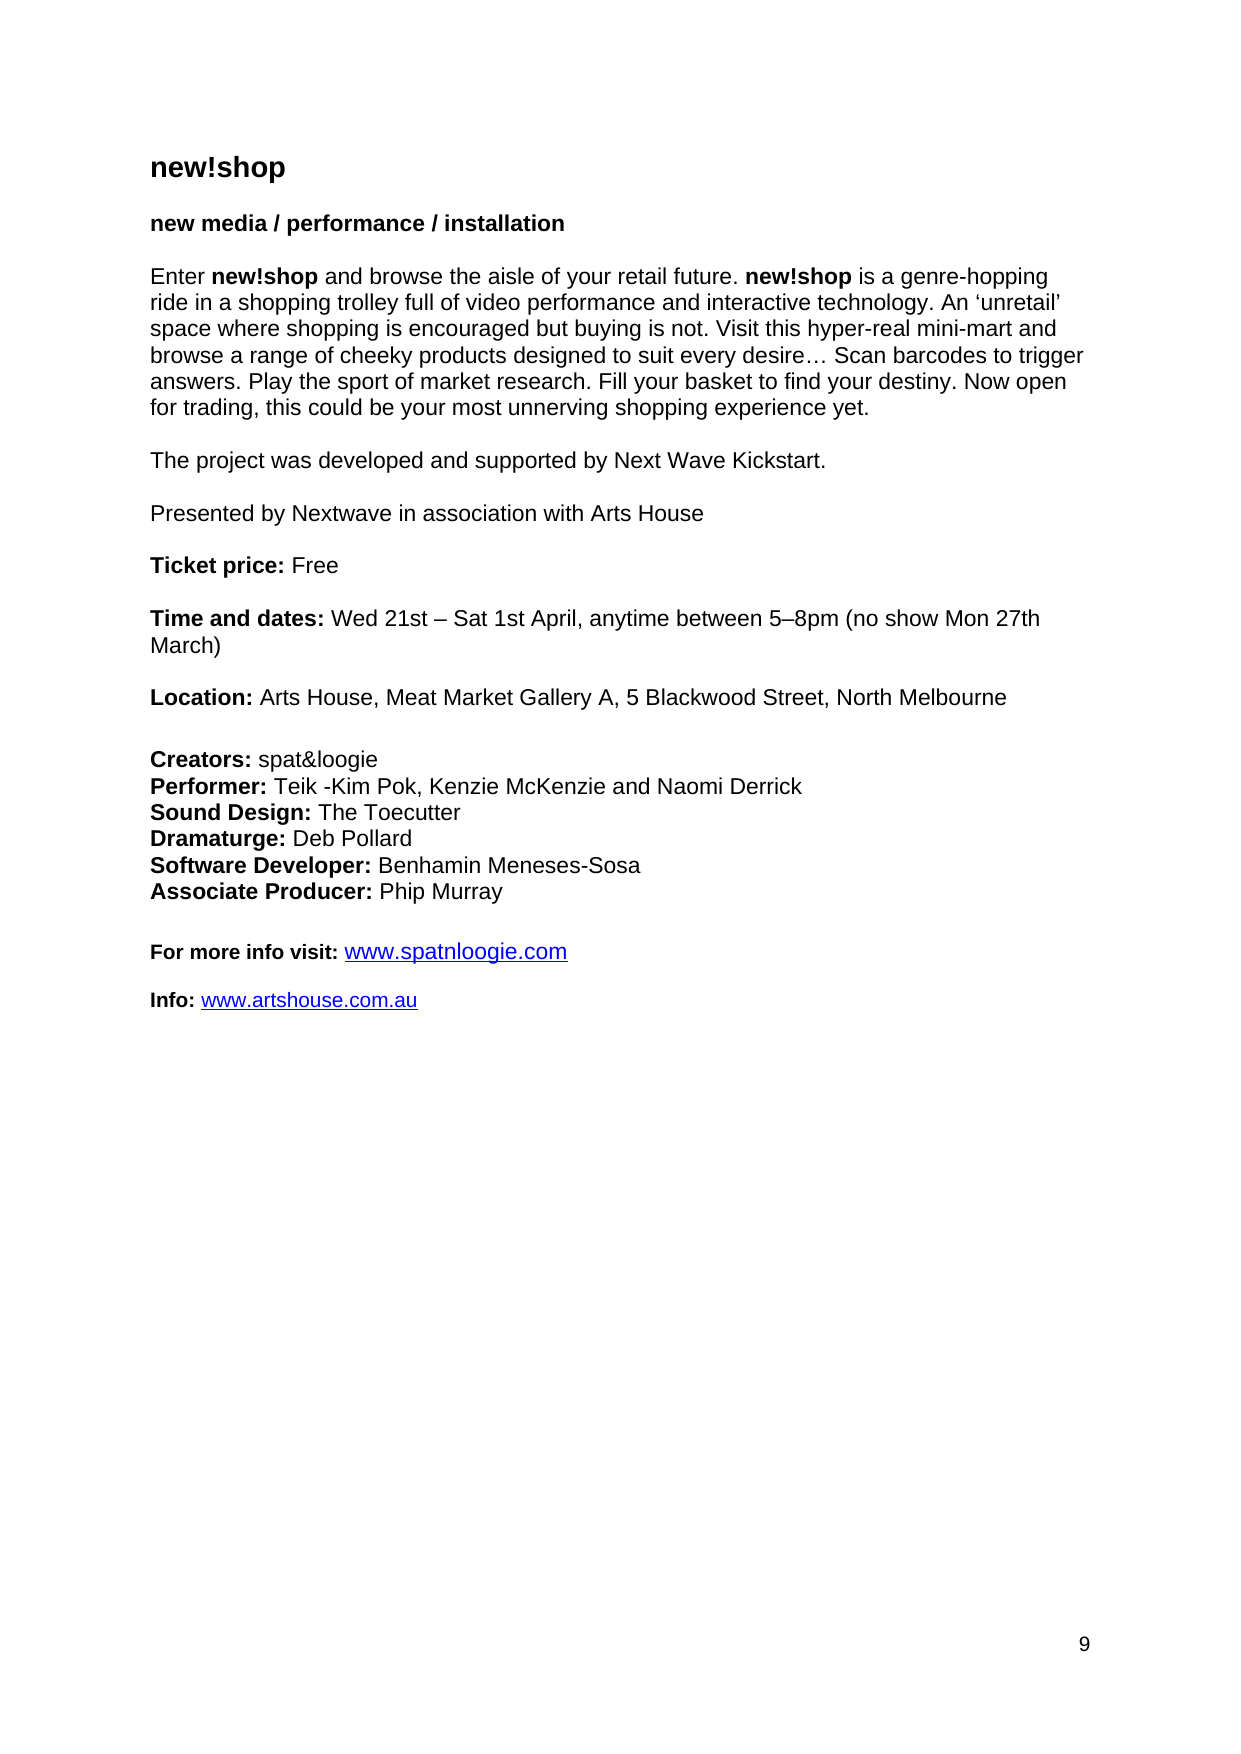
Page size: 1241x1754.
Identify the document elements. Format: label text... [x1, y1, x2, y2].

text Info: www.artshouse.com.au [150, 988, 1090, 1012]
text Dramaturge: Deb Pollard [150, 825, 1090, 852]
text For more info visit: www.spatnloogie.com [150, 938, 1090, 964]
list Location: Arts House, Meat Market Gallery A, 5 Blackwood Street, North Melbourne [150, 684, 1090, 711]
list Presented by Nextwave in association with Arts House [150, 500, 1090, 526]
text Associate Producer: Phip Murray [150, 878, 1090, 904]
text The project was developed and supported by Next Wave Kickstart. [150, 447, 1090, 473]
list Time and dates: Wed 21st – Sat 1st April, anytime between 5–8pm (no show Mon 27th March) [150, 605, 1090, 658]
text Performer: Teik -Kim Pok, Kenzie McKenzie and Naomi Derrick [150, 773, 1090, 799]
text Software Developer: Benhamin Meneses-Sosa [150, 852, 1090, 878]
text Sound Design: The Toecutter [150, 799, 1090, 825]
text Creators: spat&loogie [150, 746, 1090, 773]
text Enter new!shop and browse the aisle of your retail future. new!shop is a genre-hopping ride in a shopping trolley full of video performance and interactive technology. An ‘unretail’ space where shopping is encouraged but buying is not. Visit this hyper-real mini-mart and browse a range of cheeky products designed to suit every desire… Scan barcodes to trigger answers. Play the sport of market research. Fill your basket to find your destiny. Now open for trading, this could be your most unnerving shopping experience yet. [150, 263, 1090, 421]
list Ticket price: Free [150, 552, 1090, 579]
text new media / performance / installation [150, 210, 1090, 236]
list new!shop [150, 150, 1090, 183]
